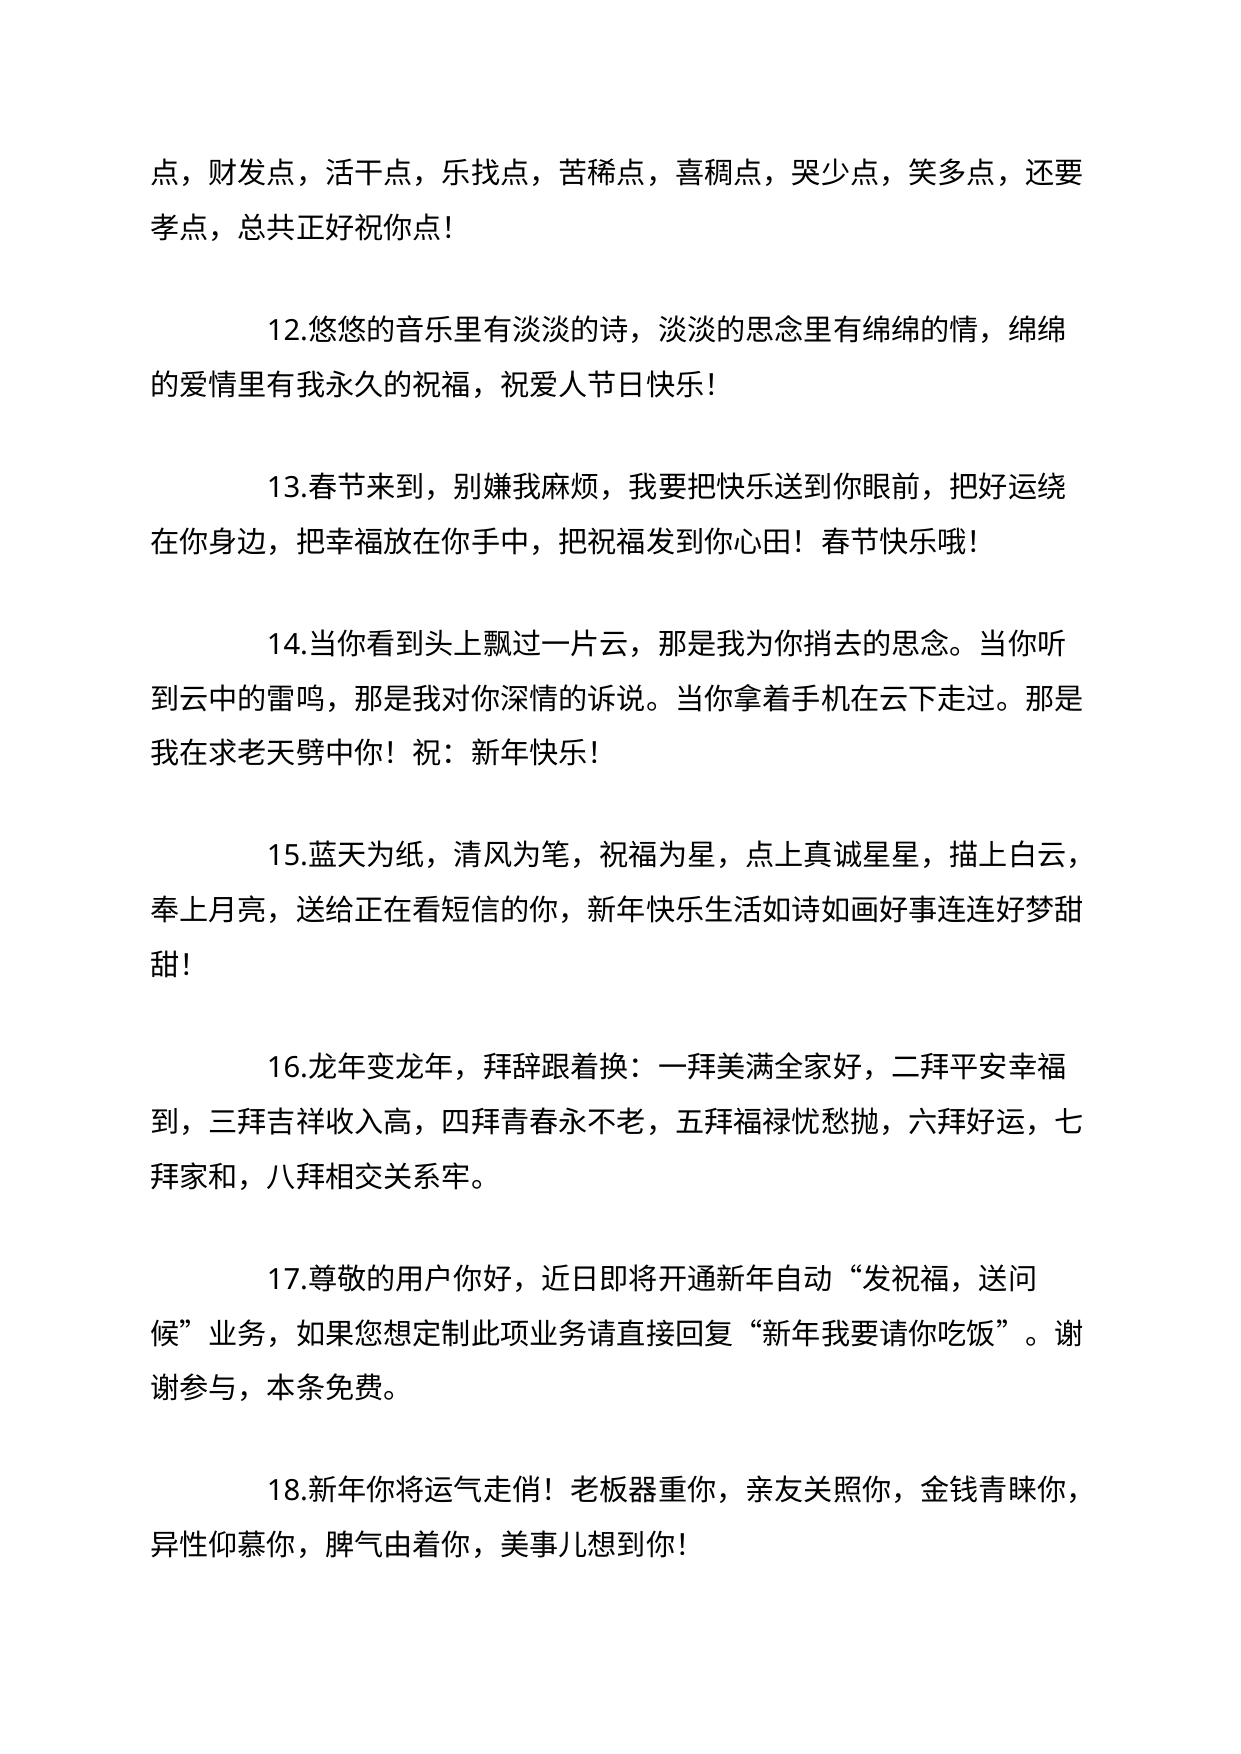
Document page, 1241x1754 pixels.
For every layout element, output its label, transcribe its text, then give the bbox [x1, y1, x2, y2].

text 13.春节来到，别嫌我麻烦，我要把快乐送到你眼前，把好运绕在你身边，把幸福放在你手中，把祝福发到你心田！春节快乐哦！ [150, 463, 1090, 561]
text 16.龙年变龙年，拜辞跟着换：一拜美满全家好，二拜平安幸福到，三拜吉祥收入高，四拜青春永不老，五拜福禄忧愁抛，六拜好运，七拜家和，八拜相交关系牢。 [150, 1043, 1090, 1196]
text 14.当你看到头上飘过一片云，那是我为你捎去的思念。当你听到云中的雷鸣，那是我对你深情的诉说。当你拿着手机在云下走过。那是我在求老天劈中你！祝：新年快乐！ [150, 620, 1090, 772]
text 15.蓝天为纸，清风为笔，祝福为星，点上真诚星星，描上白云，奉上月亮，送给正在看短信的你，新年快乐生活如诗如画好事连连好梦甜甜！ [150, 832, 1090, 984]
text 17.尊敬的用户你好，近日即将开通新年自动“发祝福，送问候”业务，如果您想定制此项业务请直接回复“新年我要请你吃饭”。谢谢参与，本条免费。 [150, 1255, 1090, 1407]
text 18.新年你将运气走俏！老板器重你，亲友关照你，金钱青睐你，异性仰慕你，脾气由着你，美事儿想到你！ [150, 1467, 1090, 1564]
text 12.悠悠的音乐里有淡淡的诗，淡淡的思念里有绵绵的情，绵绵的爱情里有我永久的祝福，祝爱人节日快乐！ [150, 307, 1090, 404]
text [150, 150, 1090, 247]
